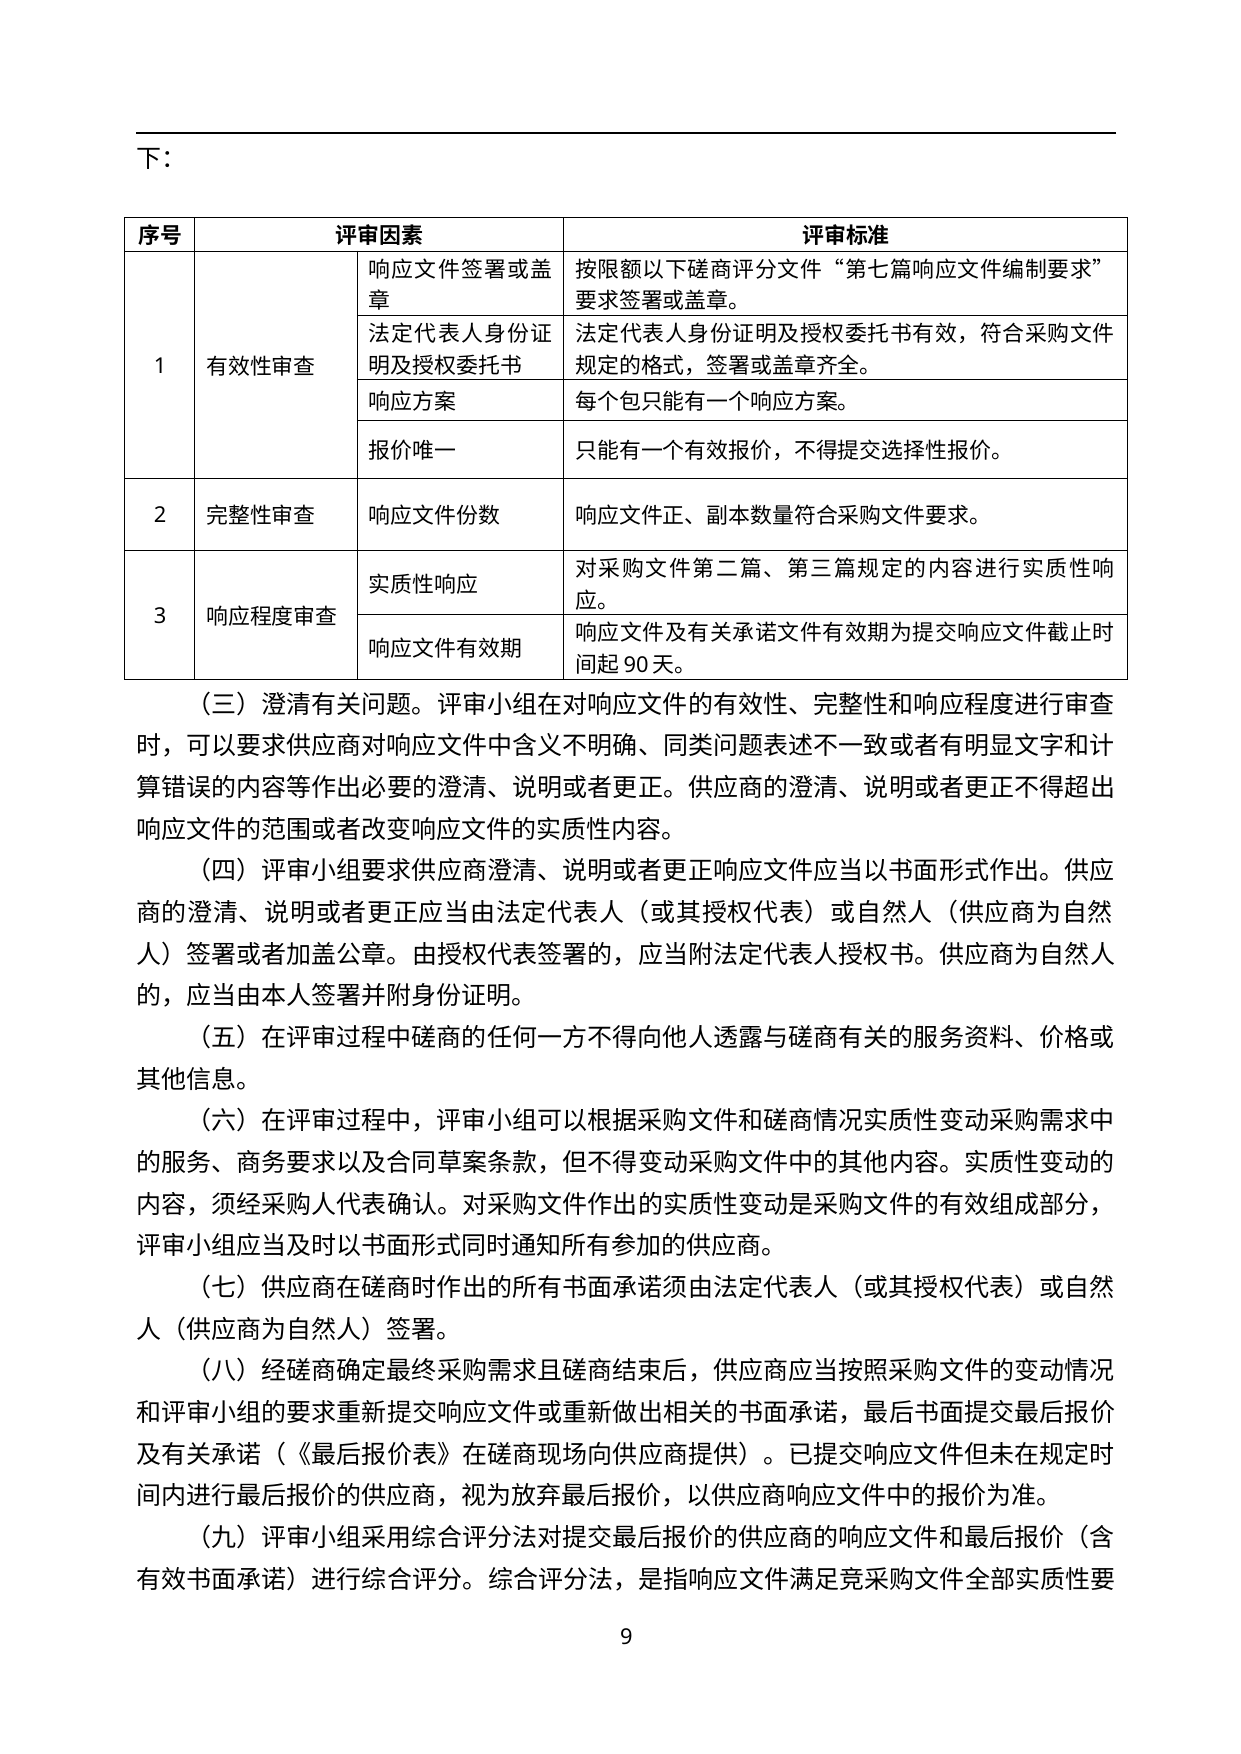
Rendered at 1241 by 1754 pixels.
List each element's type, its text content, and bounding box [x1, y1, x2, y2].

table_cell 报价唯一 [358, 421, 563, 478]
table_cell 2 [125, 479, 194, 550]
table_cell 响应文件正、副本数量符合采购文件要求。 [564, 479, 1127, 550]
text （五）在评审过程中磋商的任何一方不得向他人透露与磋商有关的服务资料、价格或其他信息。 [136, 1013, 1116, 1096]
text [136, 1513, 1116, 1596]
table_cell 实质性响应 [358, 551, 563, 614]
table_cell 法定代表人身份证明及授权委托书 [358, 316, 563, 379]
table_cell 对采购文件第二篇、第三篇规定的内容进行实质性响应。 [564, 551, 1127, 614]
table_header 评审因素 [195, 218, 563, 251]
table_cell 有效性审查 [195, 252, 357, 478]
table_cell 1 [125, 252, 194, 478]
text （四）评审小组要求供应商澄清、说明或者更正响应文件应当以书面形式作出。供应商的澄清、说明或者更正应当由法定代表人（或其授权代表）或自然人（供应商为自然人）签署或者加盖公章。由授权代表签署的，应当附法定代表人授权书。供应商为自然人的，应当由本人签署并附身份证明。 [136, 846, 1116, 1013]
table_cell 完整性审查 [195, 479, 357, 550]
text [136, 134, 1116, 176]
table_cell 响应文件签署或盖章 [358, 252, 563, 315]
table_cell 响应文件有效期 [358, 615, 563, 679]
table_cell 每个包只能有一个响应方案。 [564, 380, 1127, 419]
table_cell 按限额以下磋商评分文件“第七篇响应文件编制要求”要求签署或盖章。 [564, 252, 1127, 315]
table_cell 响应文件及有关承诺文件有效期为提交响应文件截止时间起90天。 [564, 615, 1127, 679]
table_header 序号 [125, 218, 194, 251]
text （八）经磋商确定最终采购需求且磋商结束后，供应商应当按照采购文件的变动情况和评审小组的要求重新提交响应文件或重新做出相关的书面承诺，最后书面提交最后报价及有关承诺（《最后报价表》在磋商现场向供应商提供）。已提交响应文件但未在规定时间内进行最后报价的供应商，视为放弃最后报价，以供应商响应文件中的报价为准。 [136, 1346, 1116, 1513]
table_cell 3 [125, 551, 194, 679]
text （三）澄清有关问题。评审小组在对响应文件的有效性、完整性和响应程度进行审查时，可以要求供应商对响应文件中含义不明确、同类问题表述不一致或者有明显文字和计算错误的内容等作出必要的澄清、说明或者更正。供应商的澄清、说明或者更正不得超出响应文件的范围或者改变响应文件的实质性内容。 [136, 680, 1116, 846]
table_cell 响应文件份数 [358, 479, 563, 550]
table_cell 只能有一个有效报价，不得提交选择性报价。 [564, 421, 1127, 478]
table_cell 法定代表人身份证明及授权委托书有效，符合采购文件规定的格式，签署或盖章齐全。 [564, 316, 1127, 379]
table_cell 响应方案 [358, 380, 563, 419]
text （七）供应商在磋商时作出的所有书面承诺须由法定代表人（或其授权代表）或自然人（供应商为自然人）签署。 [136, 1263, 1116, 1346]
table_cell 响应程度审查 [195, 551, 357, 679]
table_header 评审标准 [564, 218, 1127, 251]
text （六）在评审过程中，评审小组可以根据采购文件和磋商情况实质性变动采购需求中的服务、商务要求以及合同草案条款，但不得变动采购文件中的其他内容。实质性变动的内容，须经采购人代表确认。对采购文件作出的实质性变动是采购文件的有效组成部分，评审小组应当及时以书面形式同时通知所有参加的供应商。 [136, 1096, 1116, 1263]
